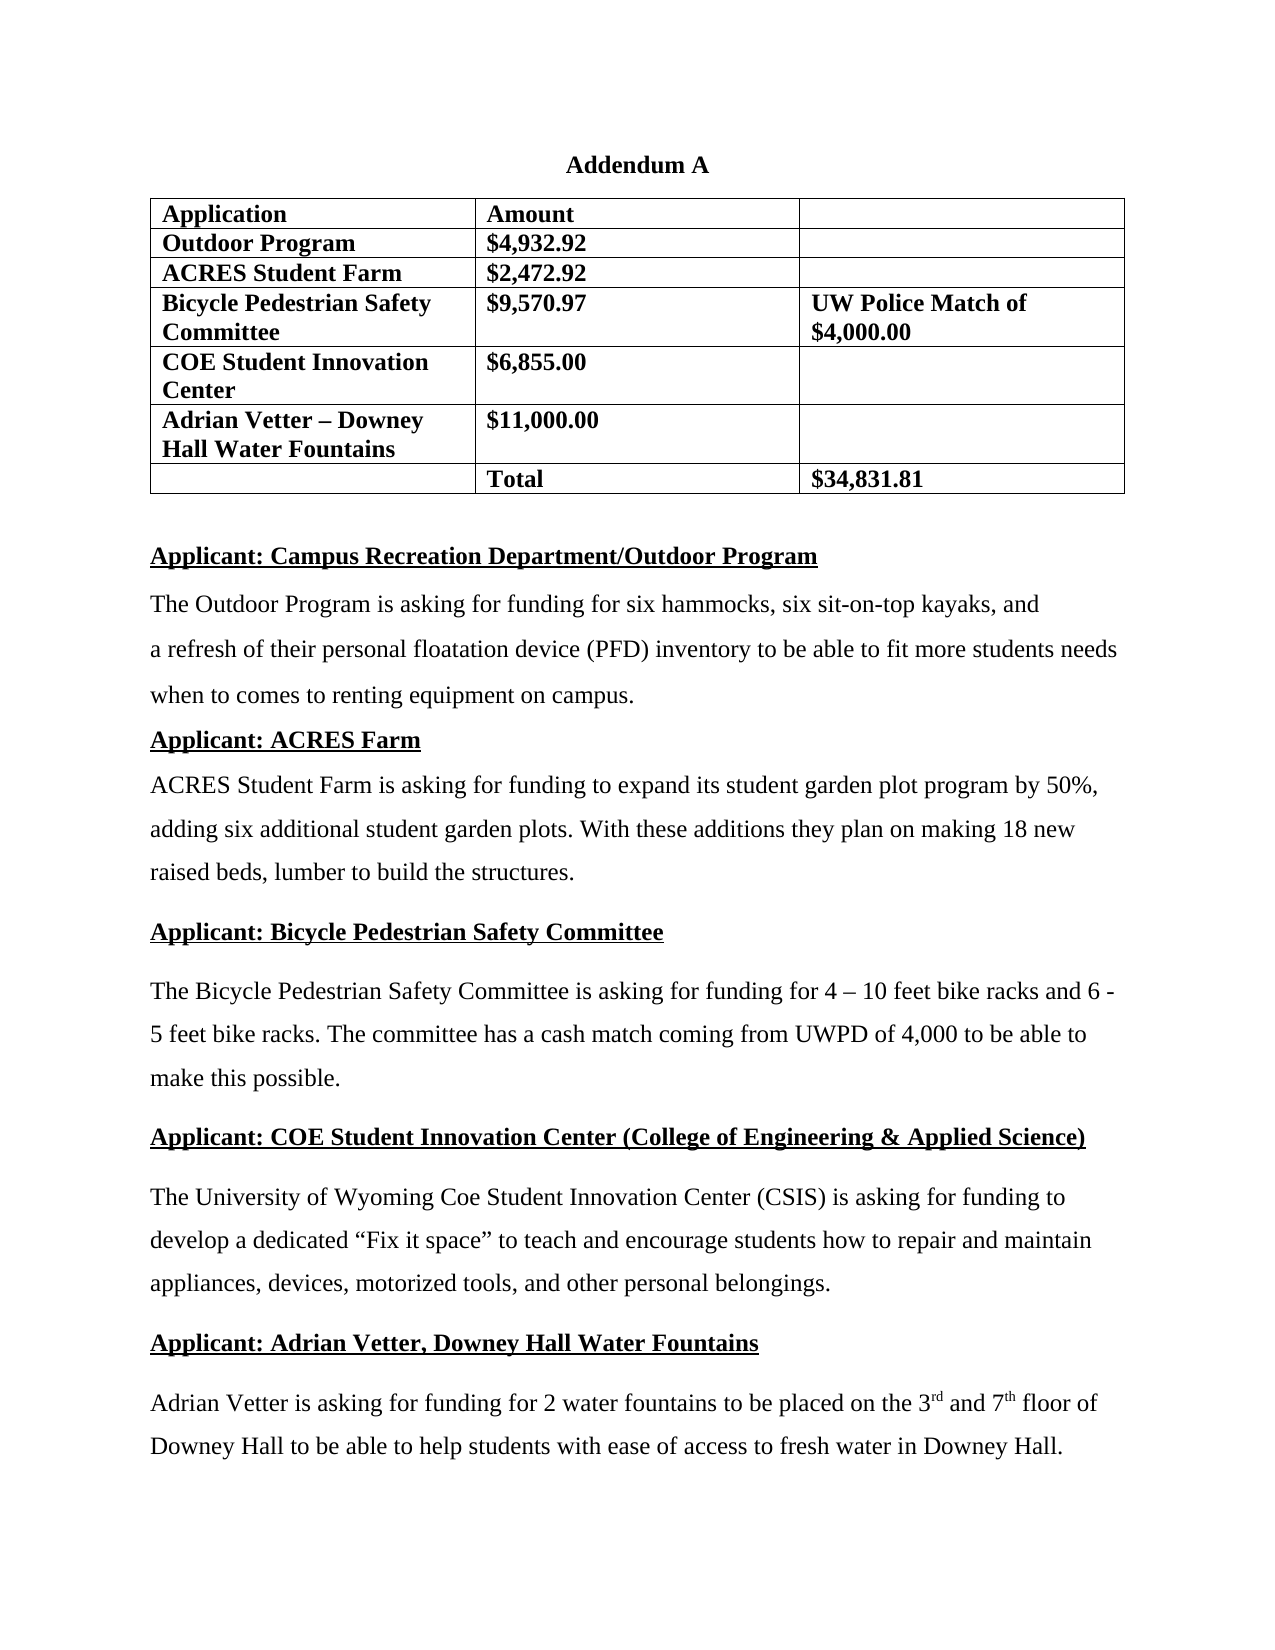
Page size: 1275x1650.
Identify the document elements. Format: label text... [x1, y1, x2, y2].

table_cell Adrian Vetter – Downey Hall Water Fountains [151, 405, 475, 463]
text a refresh of their personal floatation device (PFD) inventory to be able to fit more students needs [150, 634, 1125, 663]
text when to comes to renting equipment on campus. [150, 680, 1125, 708]
text Applicant: Adrian Vetter, Downey Hall Water Fountains [150, 1328, 1125, 1357]
text ACRES Student Farm is asking for funding to expand its student garden plot program by 50%, adding six additional student garden plots. With these additions they plan on making 18 new raised beds, lumber to build the structures. [150, 771, 1125, 886]
table_cell [151, 464, 475, 492]
table_header Application [151, 199, 475, 227]
table_cell $4,932.92 [476, 229, 799, 257]
table_cell $9,570.97 [476, 288, 799, 346]
table_cell ACRES Student Farm [151, 258, 475, 287]
text Applicant: ACRES Farm [150, 725, 1125, 754]
table_cell $11,000.00 [476, 405, 799, 463]
table_cell [800, 229, 1124, 257]
table_cell [800, 405, 1124, 463]
table_cell $6,855.00 [476, 347, 799, 404]
table_cell COE Student Innovation Center [151, 347, 475, 404]
table_cell $34,831.81 [800, 464, 1124, 492]
text Adrian Vetter is asking for funding for 2 water fountains to be placed on the 3rd and 7th floor of Downey Hall to be able to help students with ease of access to fresh water in Downey Hall. [150, 1388, 1125, 1460]
text Applicant: COE Student Innovation Center (College of Engineering & Applied Science) [150, 1122, 1125, 1151]
text Applicant: Campus Recreation Department/Outdoor Program [150, 541, 1125, 570]
table_cell [800, 347, 1124, 404]
table_cell Total [476, 464, 799, 492]
text The Bicycle Pedestrian Safety Committee is asking for funding for 4 – 10 feet bike racks and 6 - 5 feet bike racks. The committee has a cash match coming from UWPD of 4,000 to be able to make this possible. [150, 976, 1125, 1091]
text Addendum A [150, 150, 1125, 179]
table_cell [800, 258, 1124, 287]
table_cell $2,472.92 [476, 258, 799, 287]
text The University of Wyoming Coe Student Innovation Center (CSIS) is asking for funding to develop a dedicated “Fix it space” to teach and encourage students how to repair and maintain appliances, devices, motorized tools, and other personal belongings. [150, 1182, 1125, 1297]
table_cell Bicycle Pedestrian Safety Committee [151, 288, 475, 346]
text The Outdoor Program is asking for funding for six hammocks, six sit-on-top kayaks, and [150, 589, 1125, 618]
table_cell Outdoor Program [151, 229, 475, 257]
table_cell UW Police Match of $4,000.00 [800, 288, 1124, 346]
text Applicant: Bicycle Pedestrian Safety Committee [150, 917, 1125, 945]
table_header Amount [476, 199, 799, 227]
table_header [800, 199, 1124, 227]
